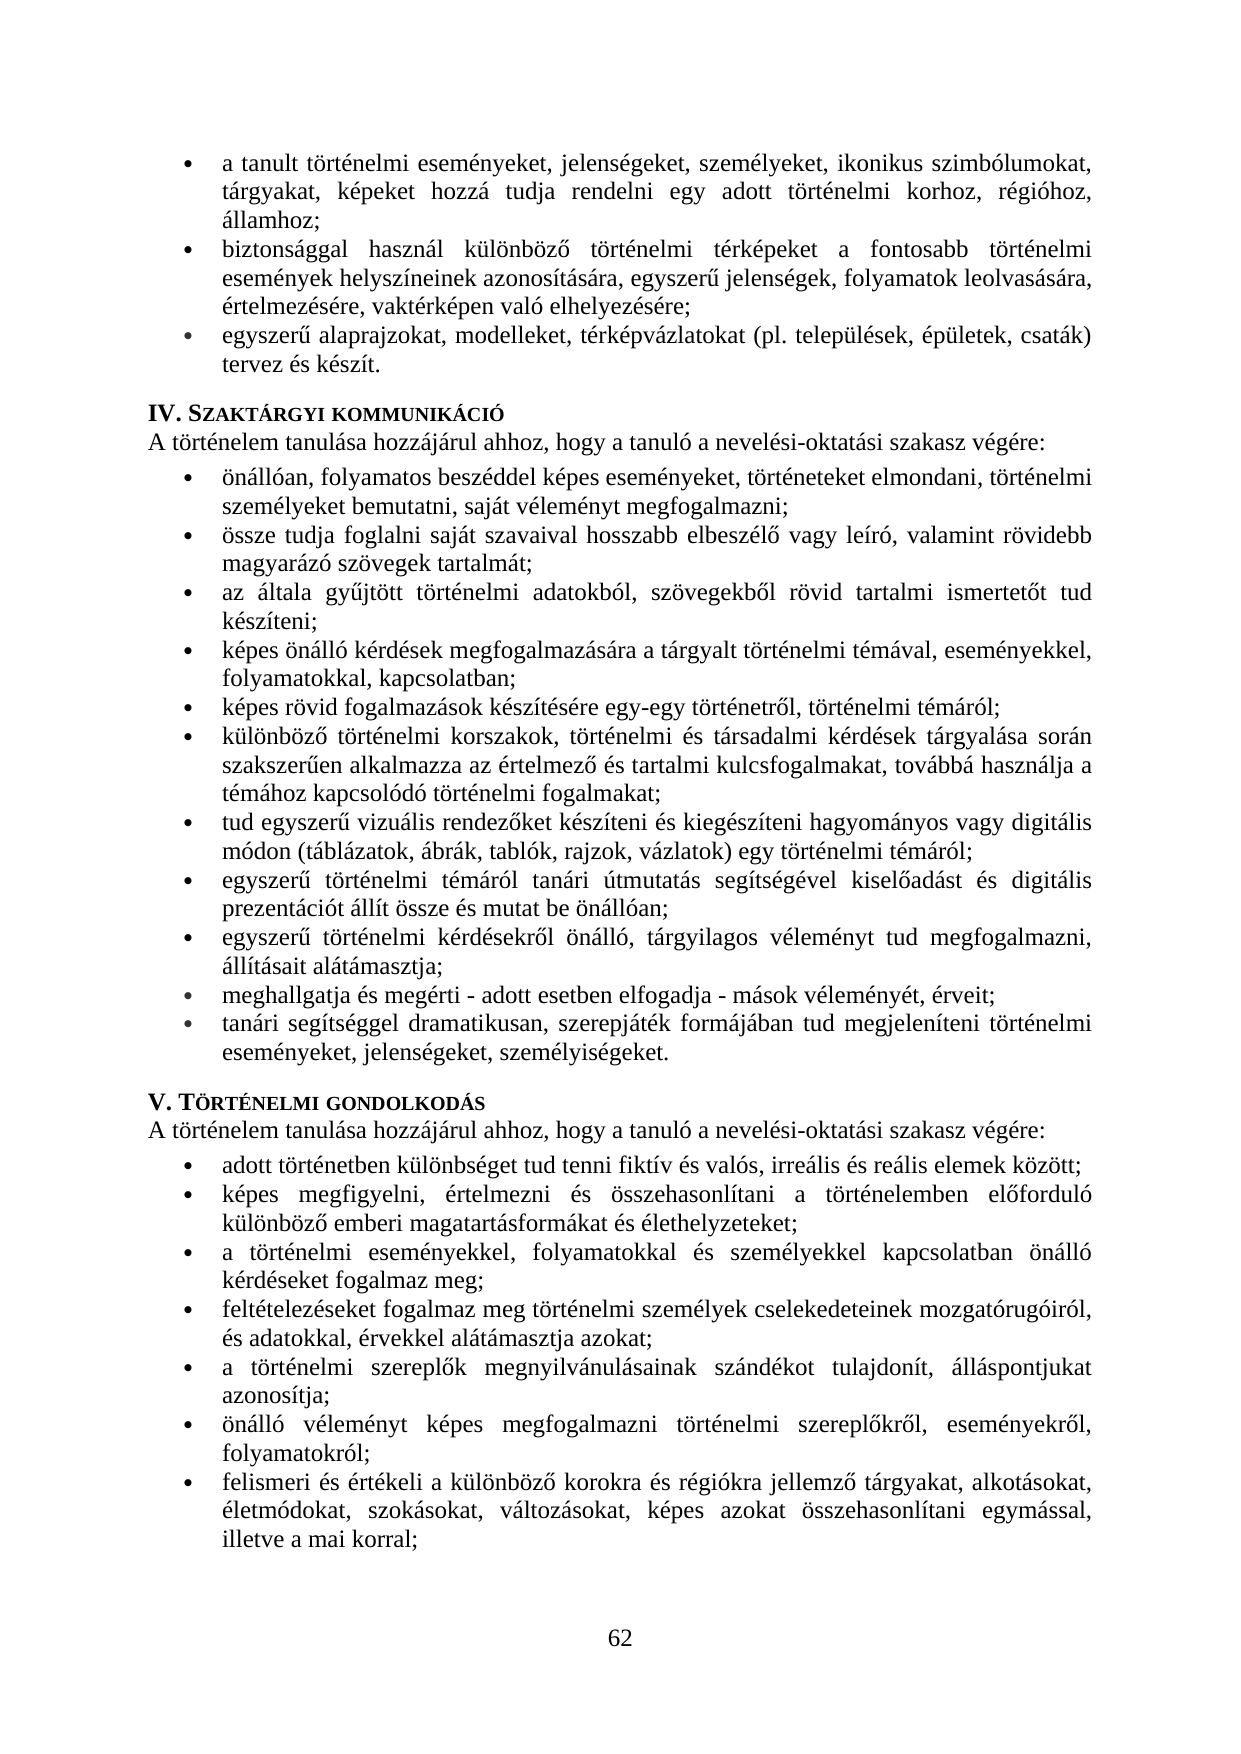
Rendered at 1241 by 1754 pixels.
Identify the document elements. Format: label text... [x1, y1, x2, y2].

text IV. Szaktárgyi kommunikáció [148, 398, 1093, 427]
list a történelmi eseményekkel, folyamatokkal és személyekkel kapcsolatban önálló kérdéseket fogalmaz meg; [184, 1237, 1093, 1294]
list meghallgatja és megérti - adott esetben elfogadja - mások véleményét, érveit; [184, 980, 1093, 1008]
list egyszerű történelmi kérdésekről önálló, tárgyilagos véleményt tud megfogalmazni, állításait alátámasztja; [184, 922, 1093, 980]
list tanári segítséggel dramatikusan, szerepjáték formájában tud megjeleníteni történelmi eseményeket, jelenségeket, személyiségeket. [184, 1008, 1093, 1066]
list képes rövid fogalmazások készítésére egy-egy történetről, történelmi témáról; [184, 692, 1093, 721]
list a tanult történelmi eseményeket, jelenségeket, személyeket, ikonikus szimbólumokat, tárgyakat, képeket hozzá tudja rendelni egy adott történelmi korhoz, régióhoz, államhoz; [184, 148, 1093, 234]
list képes önálló kérdések megfogalmazására a tárgyalt történelmi témával, eseményekkel, folyamatokkal, kapcsolatban; [184, 635, 1093, 692]
list az általa gyűjtött történelmi adatokból, szövegekből rövid tartalmi ismertetőt tud készíteni; [184, 577, 1093, 635]
list önállóan, folyamatos beszéddel képes eseményeket, történeteket elmondani, történelmi személyeket bemutatni, saját véleményt megfogalmazni; [184, 462, 1093, 520]
list adott történetben különbséget tud tenni fiktív és valós, irreális és reális elemek között; [184, 1151, 1093, 1179]
list egyszerű történelmi témáról tanári útmutatás segítségével kiselőadást és digitális prezentációt állít össze és mutat be önállóan; [184, 865, 1093, 922]
list képes megfigyelni, értelmezni és összehasonlítani a történelemben előforduló különböző emberi magatartásformákat és élethelyzeteket; [184, 1179, 1093, 1237]
list biztonsággal használ különböző történelmi térképeket a fontosabb történelmi események helyszíneinek azonosítására, egyszerű jelenségek, folyamatok leolvasására, értelmezésére, vaktérképen való elhelyezésére; [184, 234, 1093, 320]
text V. Történelmi gondolkodás [148, 1087, 1093, 1116]
list önálló véleményt képes megfogalmazni történelmi szereplőkről, eseményekről, folyamatokról; [184, 1409, 1093, 1467]
list feltételezéseket fogalmaz meg történelmi személyek cselekedeteinek mozgatórugóiról, és adatokkal, érvekkel alátámasztja azokat; [184, 1294, 1093, 1352]
list különböző történelmi korszakok, történelmi és társadalmi kérdések tárgyalása során szakszerűen alkalmazza az értelmező és tartalmi kulcsfogalmakat, továbbá használja a témához kapcsolódó történelmi fogalmakat; [184, 721, 1093, 807]
list a történelmi szereplők megnyilvánulásainak szándékot tulajdonít, álláspontjukat azonosítja; [184, 1352, 1093, 1409]
text A történelem tanulása hozzájárul ahhoz, hogy a tanuló a nevelési-oktatási szakasz végére: [148, 427, 1093, 456]
list egyszerű alaprajzokat, modelleket, térképvázlatokat (pl. települések, épületek, csaták) tervez és készít. [184, 320, 1093, 378]
text A történelem tanulása hozzájárul ahhoz, hogy a tanuló a nevelési-oktatási szakasz végére: [148, 1116, 1093, 1144]
list össze tudja foglalni saját szavaival hosszabb elbeszélő vagy leíró, valamint rövidebb magyarázó szövegek tartalmát; [184, 520, 1093, 577]
list tud egyszerű vizuális rendezőket készíteni és kiegészíteni hagyományos vagy digitális módon (táblázatok, ábrák, tablók, rajzok, vázlatok) egy történelmi témáról; [184, 807, 1093, 865]
list felismeri és értékeli a különböző korokra és régiókra jellemző tárgyakat, alkotásokat, életmódokat, szokásokat, változásokat, képes azokat összehasonlítani egymással, illetve a mai korral; [184, 1467, 1093, 1553]
